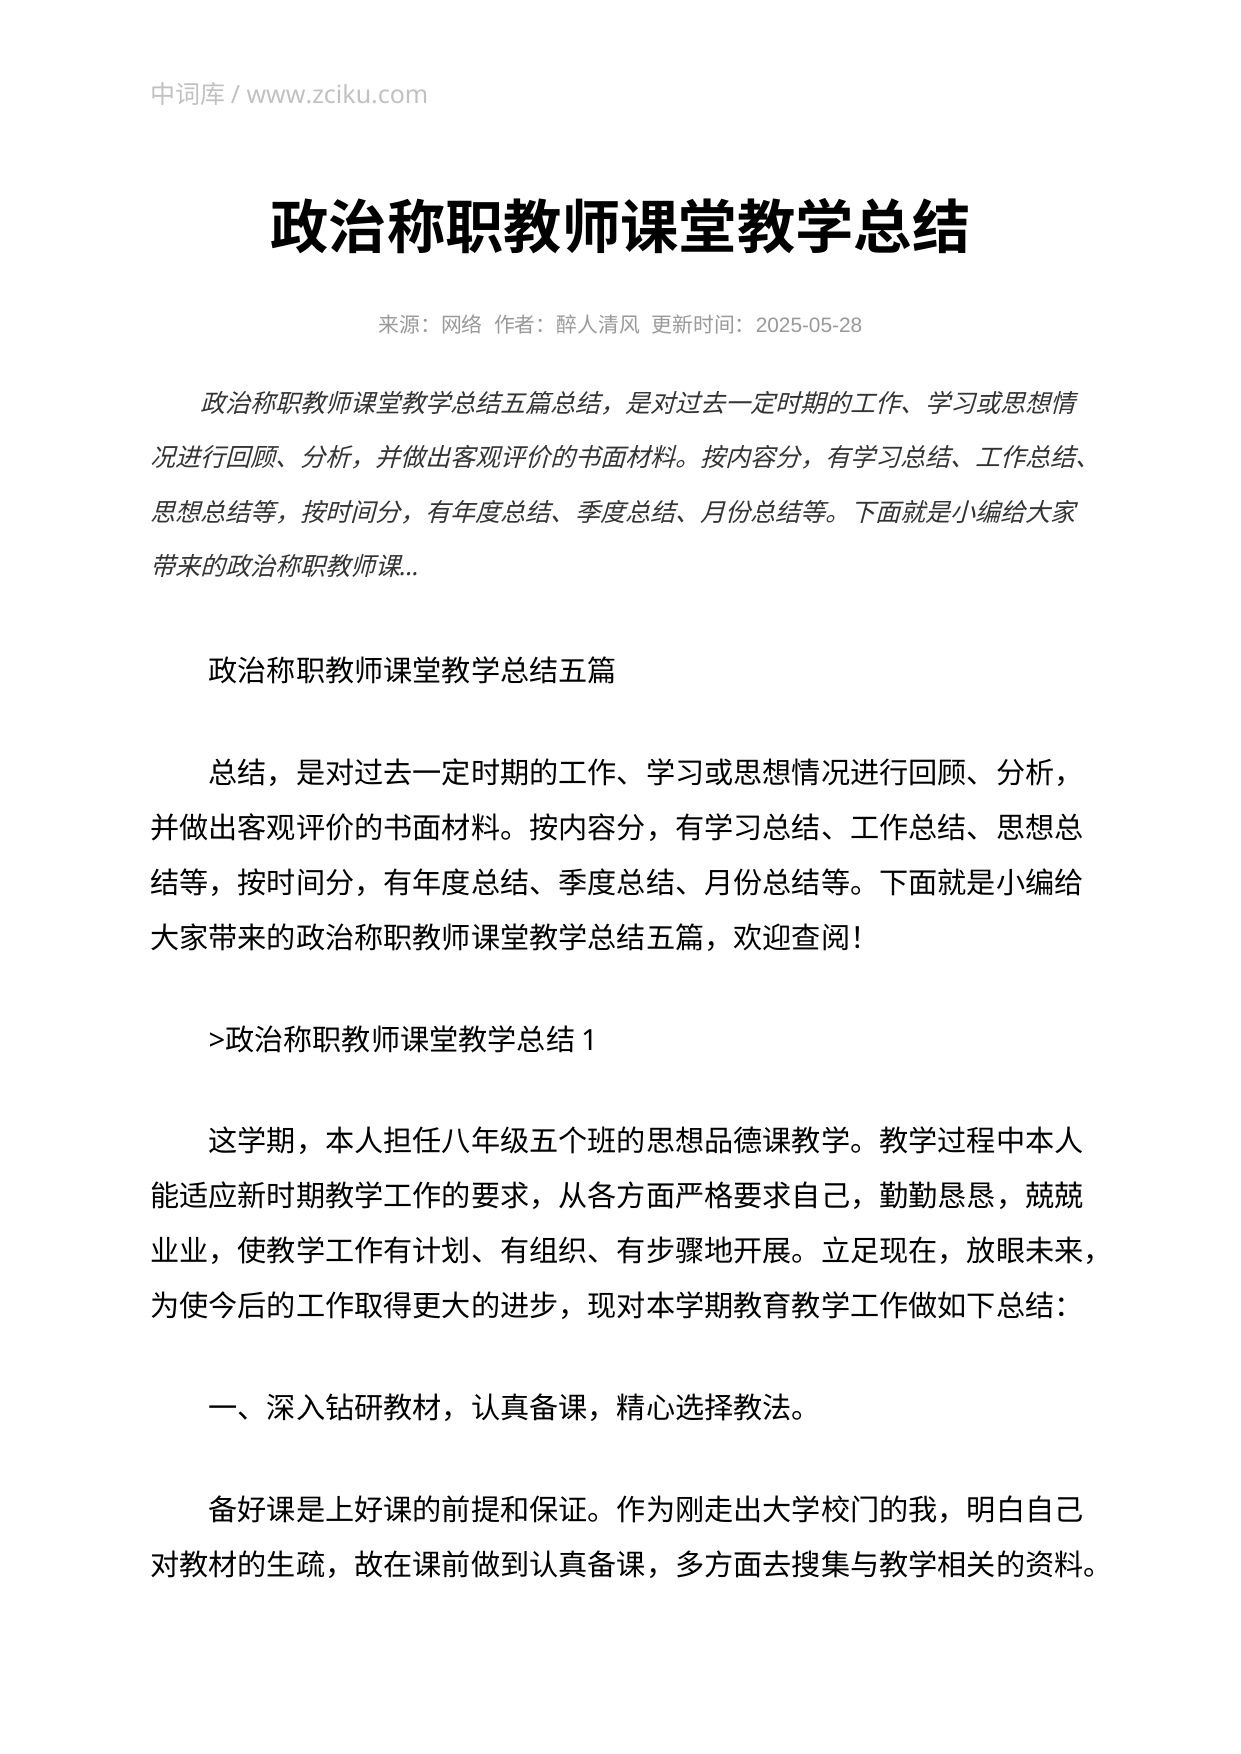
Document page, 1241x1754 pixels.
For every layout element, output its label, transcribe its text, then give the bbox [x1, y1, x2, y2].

text >政治称职教师课堂教学总结1 [150, 1016, 1090, 1058]
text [150, 1486, 1090, 1583]
text 政治称职教师课堂教学总结五篇总结，是对过去一定时期的工作、学习或思想情况进行回顾、分析，并做出客观评价的书面材料。按内容分，有学习总结、工作总结、思想总结等，按时间分，有年度总结、季度总结、月份总结等。下面就是小编给大家带来的政治称职教师课... [150, 383, 1090, 583]
text 总结，是对过去一定时期的工作、学习或思想情况进行回顾、分析，并做出客观评价的书面材料。按内容分，有学习总结、工作总结、思想总结等，按时间分，有年度总结、季度总结、月份总结等。下面就是小编给大家带来的政治称职教师课堂教学总结五篇，欢迎查阅！ [150, 749, 1090, 957]
text 这学期，本人担任八年级五个班的思想品德课教学。教学过程中本人能适应新时期教学工作的要求，从各方面严格要求自己，勤勤恳恳，兢兢业业，使教学工作有计划、有组织、有步骤地开展。立足现在，放眼未来，为使今后的工作取得更大的进步，现对本学期教育教学工作做如下总结： [150, 1118, 1090, 1325]
text 来源：网络 作者：醉人清风 更新时间：2025-05-28 [150, 313, 1090, 337]
text 一、深入钻研教材，认真备课，精心选择教法。 [150, 1384, 1090, 1427]
text 政治称职教师课堂教学总结五篇 [150, 648, 1090, 690]
subtitle 政治称职教师课堂教学总结 [150, 181, 1090, 266]
